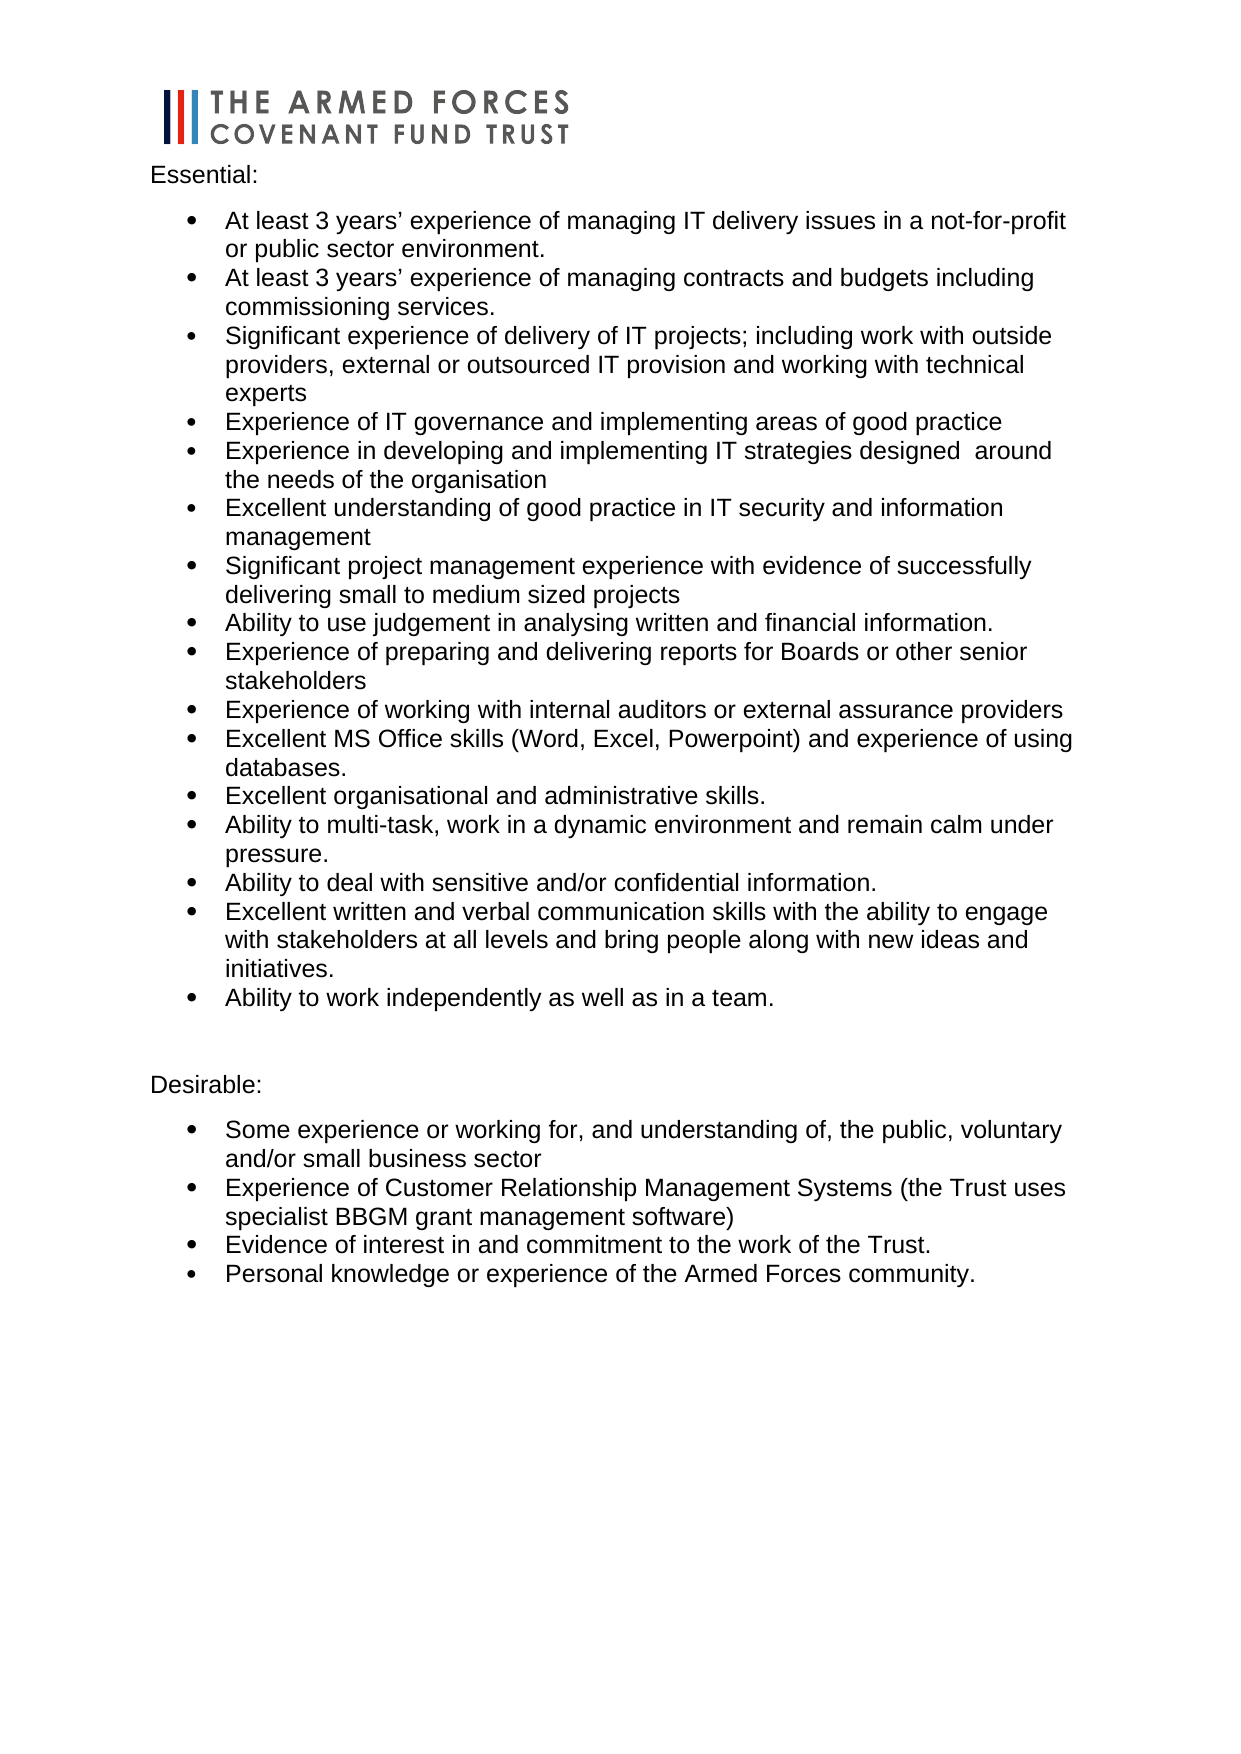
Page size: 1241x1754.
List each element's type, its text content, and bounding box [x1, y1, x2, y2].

list Experience in developing and implementing IT strategies designed around the needs of the organisation [187, 436, 1090, 493]
picture [150, 73, 582, 161]
list Ability to use judgement in analysing written and financial information. [187, 608, 1090, 637]
list At least 3 years’ experience of managing contracts and budgets including commissioning services. [187, 263, 1090, 321]
list Personal knowledge or experience of the Armed Forces community. [187, 1259, 1090, 1288]
list Significant experience of delivery of IT projects; including work with outside providers, external or outsourced IT provision and working with technical experts [187, 321, 1090, 407]
list Excellent understanding of good practice in IT security and information management [187, 493, 1090, 551]
list Ability to deal with sensitive and/or confidential information. [187, 868, 1090, 897]
list Experience of preparing and delivering reports for Boards or other senior stakeholders [187, 637, 1090, 695]
list Ability to multi-task, work in a dynamic environment and remain calm under pressure. [187, 810, 1090, 868]
list Significant project management experience with evidence of successfully delivering small to medium sized projects [187, 551, 1090, 608]
list At least 3 years’ experience of managing IT delivery issues in a not-for-profit or public sector environment. [187, 206, 1090, 263]
list Excellent MS Office skills (Word, Excel, Powerpoint) and experience of using databases. [187, 724, 1090, 781]
list Excellent written and verbal communication skills with the ability to engage with stakeholders at all levels and bring people along with new ideas and initiatives. [187, 897, 1090, 983]
list Some experience or working for, and understanding of, the public, voluntary and/or small business sector [187, 1115, 1090, 1173]
list Experience of IT governance and implementing areas of good practice [187, 407, 1090, 436]
text Essential: [150, 160, 1090, 189]
text Desirable: [150, 1070, 1090, 1098]
list Excellent organisational and administrative skills. [187, 781, 1090, 810]
list Experience of working with internal auditors or external assurance providers [187, 695, 1090, 724]
list Ability to work independently as well as in a team. [187, 983, 1090, 1012]
list Experience of Customer Relationship Management Systems (the Trust uses specialist BBGM grant management software) [187, 1173, 1090, 1230]
list Evidence of interest in and commitment to the work of the Trust. [187, 1230, 1090, 1259]
